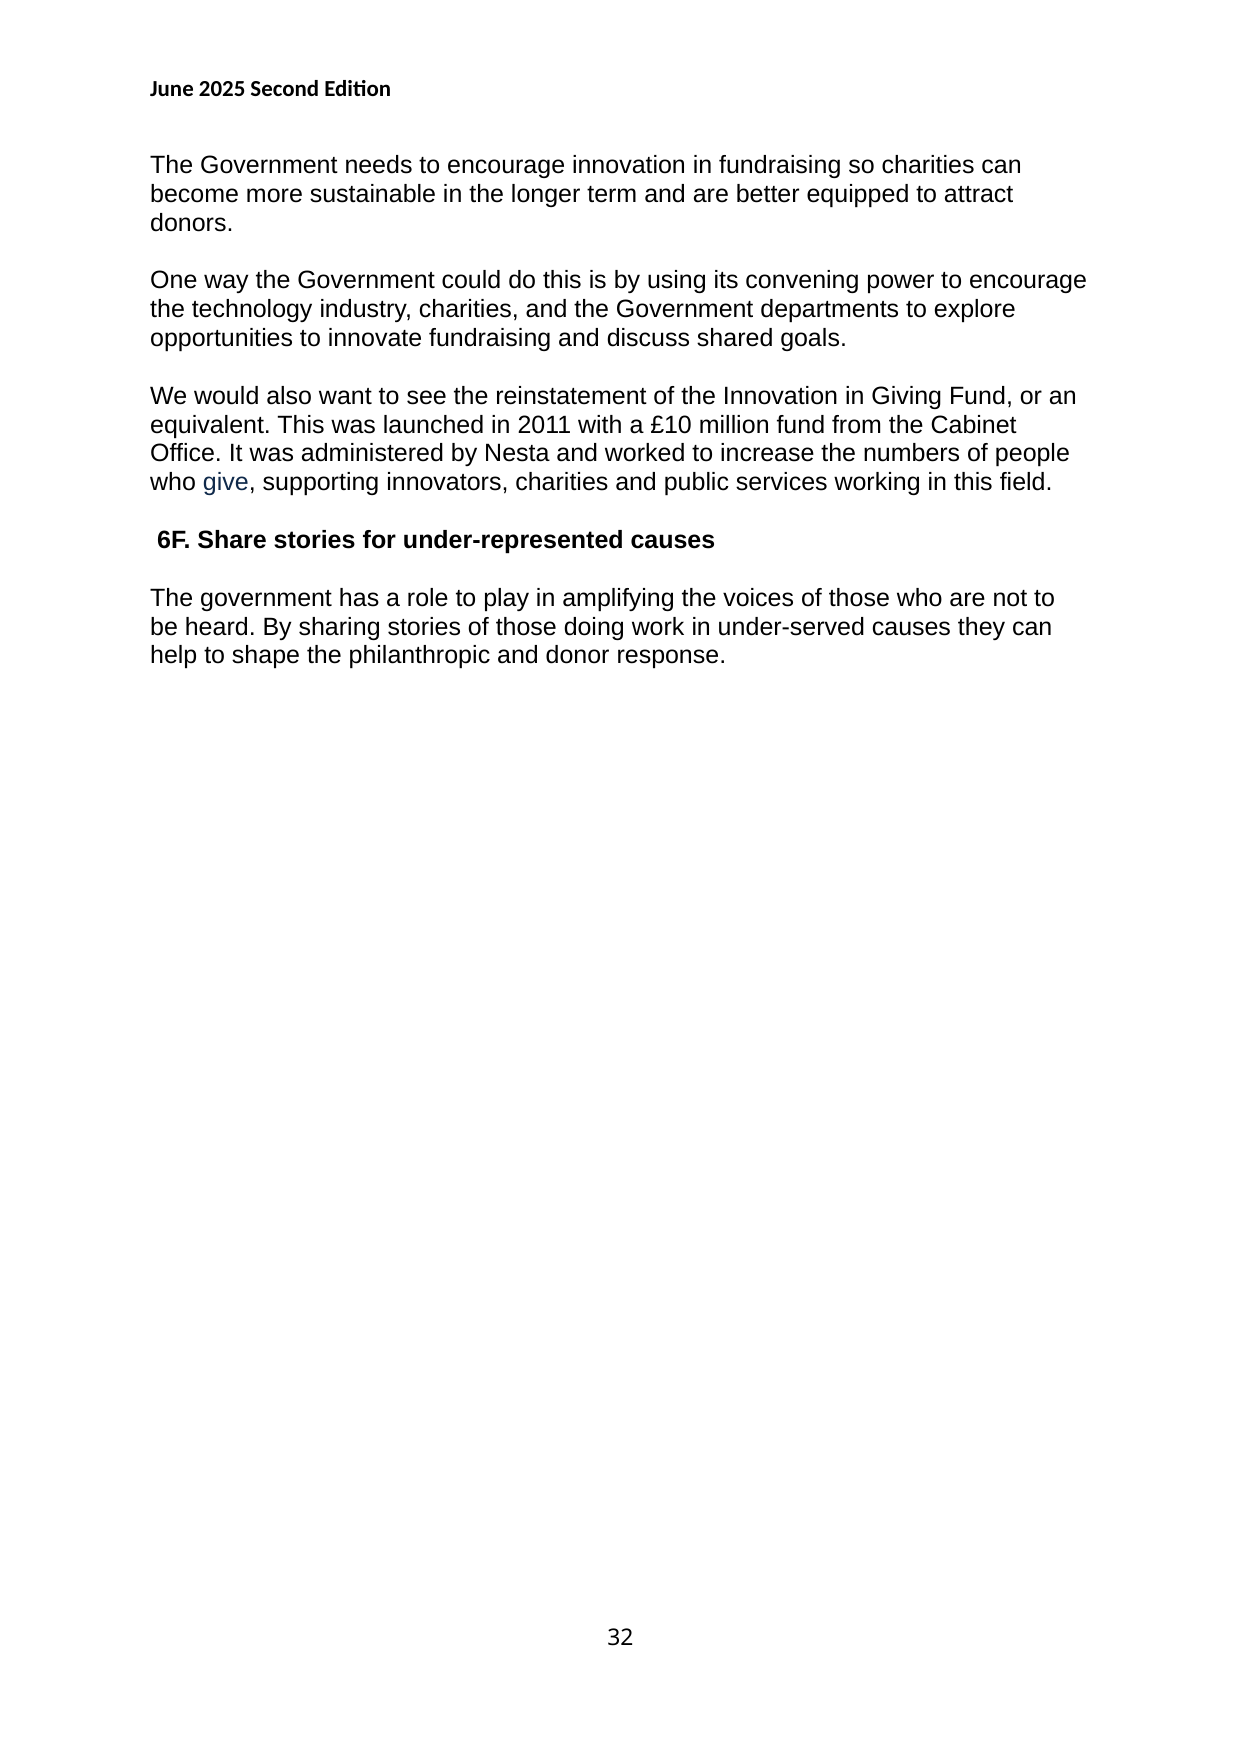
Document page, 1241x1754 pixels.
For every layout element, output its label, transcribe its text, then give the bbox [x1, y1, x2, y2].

text We would also want to see the reinstatement of the Innovation in Giving Fund, or an equivalent. This was launched in 2011 with a £10 million fund from the Cabinet Office. It was administered by Nesta and worked to increase the numbers of people who give, supporting innovators, charities and public services working in this field. [150, 381, 1090, 496]
text The government has a role to play in amplifying the voices of those who are not to be heard. By sharing stories of those doing work in under-served causes they can help to shape the philanthropic and donor response. [150, 583, 1090, 669]
text One way the Government could do this is by using its convening power to encourage the technology industry, charities, and the Government departments to explore opportunities to innovate fundraising and discuss shared goals. [150, 265, 1090, 352]
text The Government needs to encourage innovation in fundraising so charities can become more sustainable in the longer term and are better equipped to attract donors. [150, 150, 1090, 236]
text 6F. Share stories for under-represented causes [150, 525, 1090, 554]
